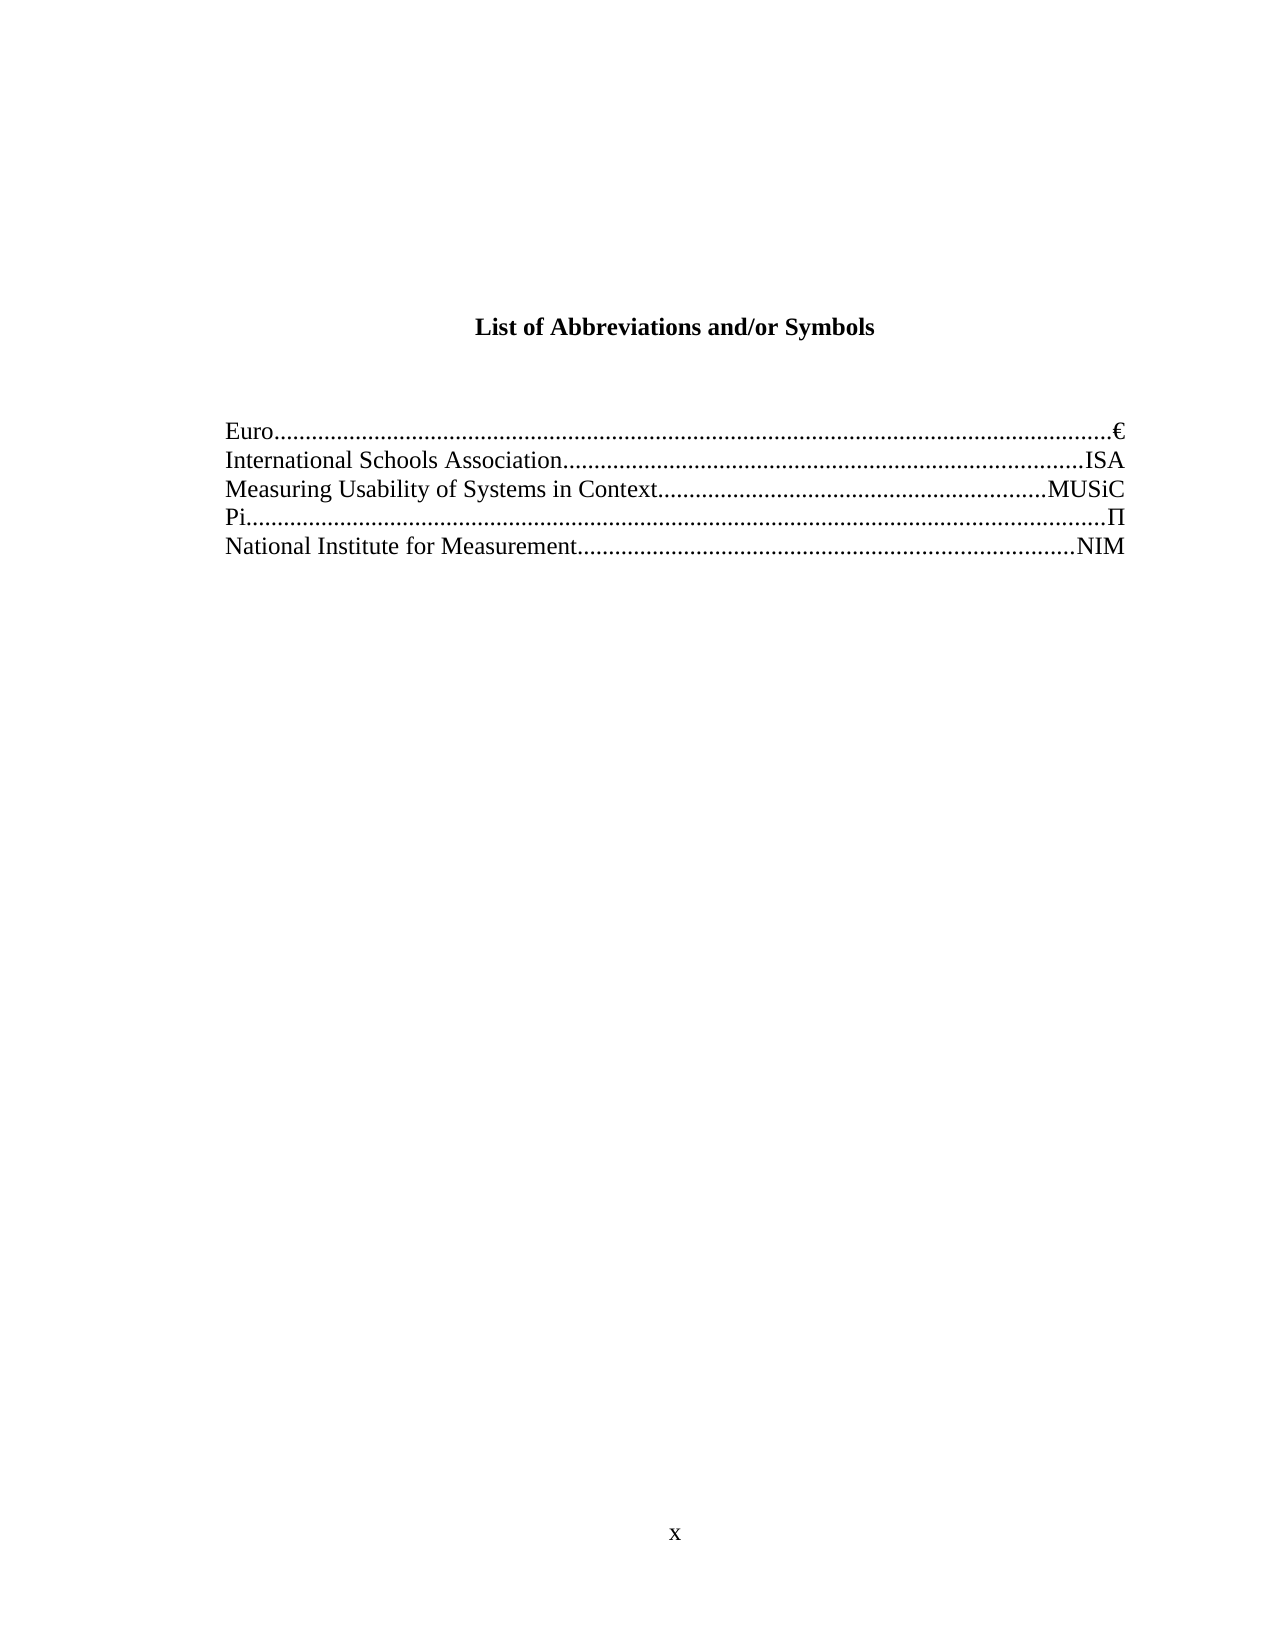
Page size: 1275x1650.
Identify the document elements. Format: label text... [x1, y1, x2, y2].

text Measuring Usability of Systems in Context MUSiC [225, 474, 1125, 502]
text Pi Π [225, 502, 1125, 531]
text Euro € [225, 416, 1125, 445]
subtitle List of Abbreviations and/or Symbols [225, 312, 1125, 341]
text National Institute for Measurement NIM [225, 531, 1125, 560]
text International Schools Association ISA [225, 445, 1125, 474]
